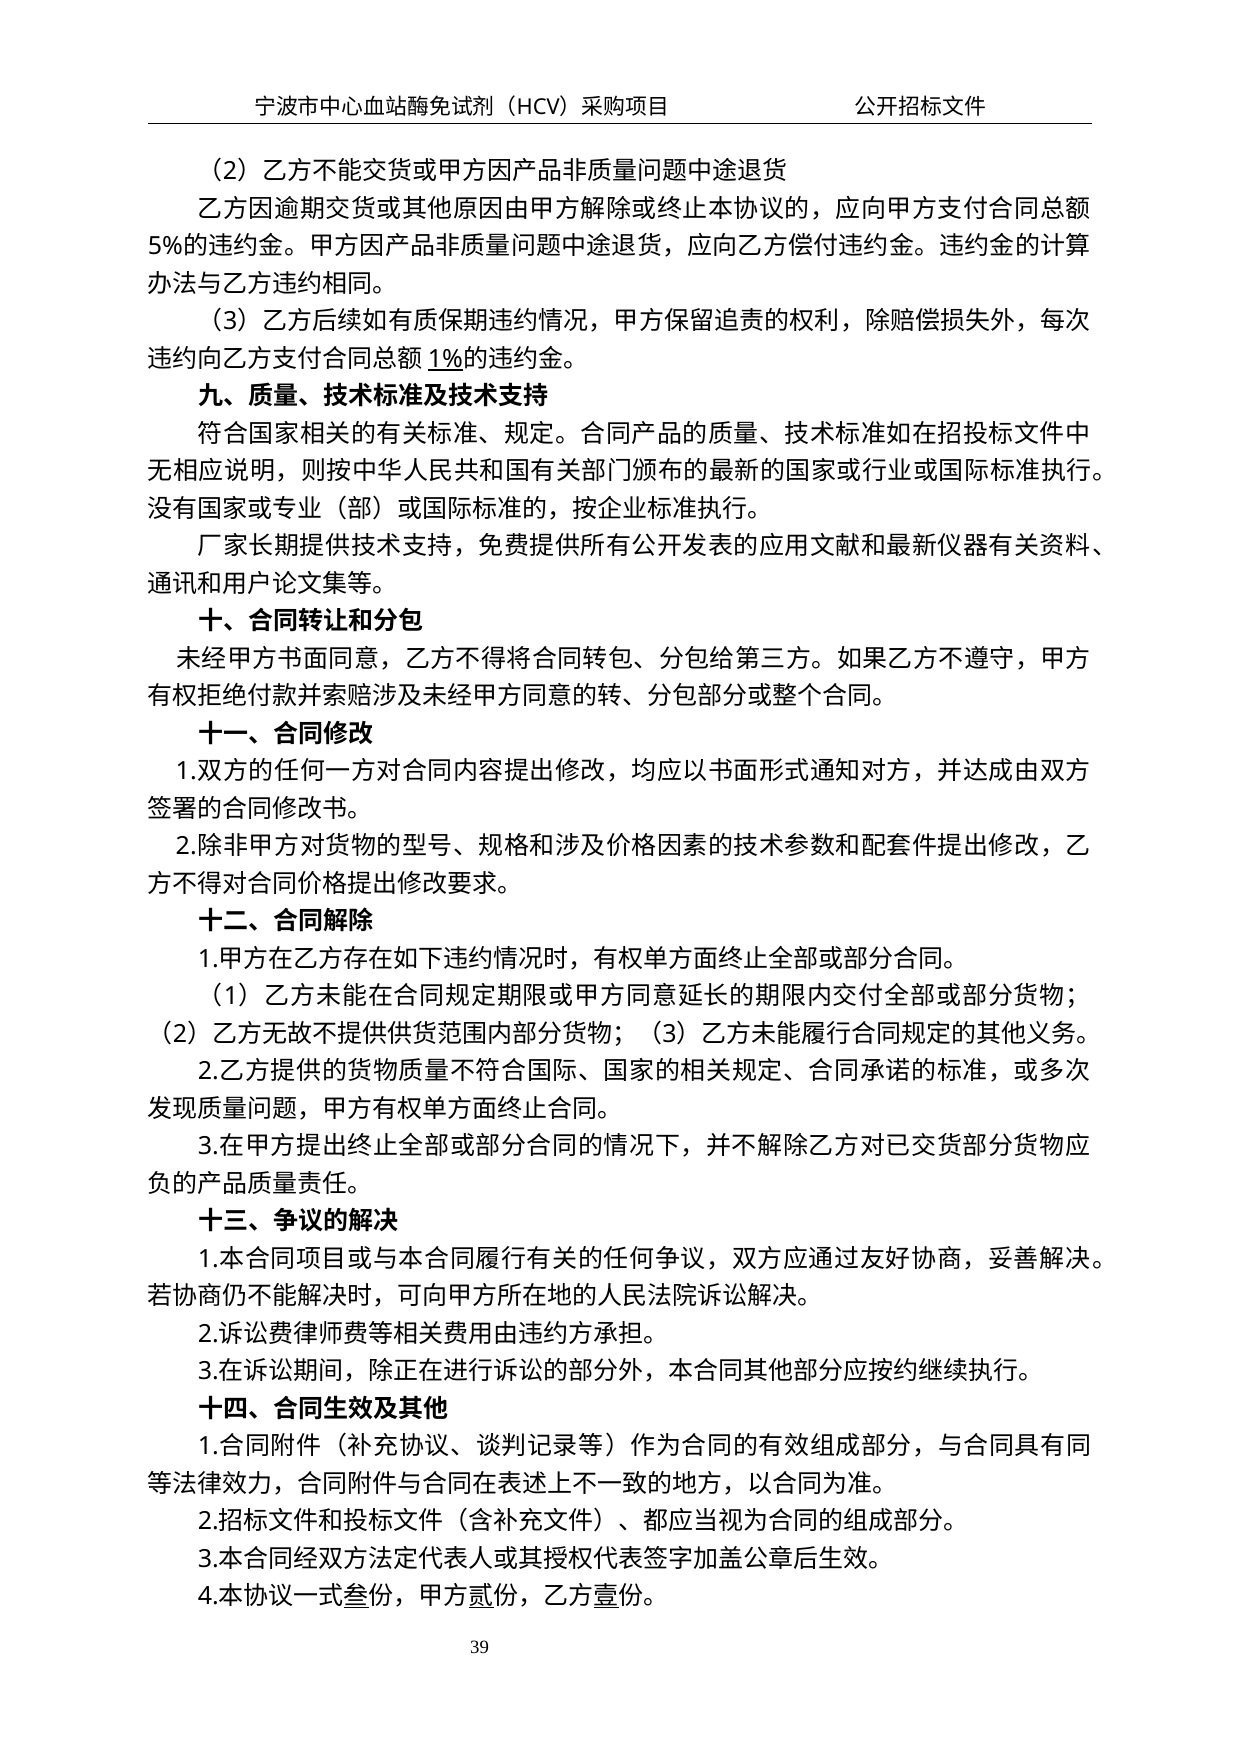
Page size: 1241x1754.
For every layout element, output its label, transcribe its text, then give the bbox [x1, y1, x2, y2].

text 九、质量、技术标准及技术支持 [148, 374, 1092, 412]
text 十二、合同解除 [148, 899, 1092, 937]
text 十一、合同修改 [148, 712, 1092, 749]
text 2.乙方提供的货物质量不符合国际、国家的相关规定、合同承诺的标准，或多次发现质量问题，甲方有权单方面终止合同。 [148, 1049, 1092, 1124]
text 2.招标文件和投标文件（含补充文件）、都应当视为合同的组成部分。 [148, 1499, 1092, 1537]
text 十、合同转让和分包 [148, 599, 1092, 637]
text （2）乙方不能交货或甲方因产品非质量问题中途退货 [148, 149, 1092, 187]
text 厂家长期提供技术支持，免费提供所有公开发表的应用文献和最新仪器有关资料、通讯和用户论文集等。 [148, 524, 1092, 599]
text 乙方因逾期交货或其他原因由甲方解除或终止本协议的，应向甲方支付合同总额5%的违约金。甲方因产品非质量问题中途退货，应向乙方偿付违约金。违约金的计算办法与乙方违约相同。 [148, 187, 1092, 299]
text 3.在诉讼期间，除正在进行诉讼的部分外，本合同其他部分应按约继续执行。 [148, 1349, 1092, 1387]
text 3.本合同经双方法定代表人或其授权代表签字加盖公章后生效。 [148, 1537, 1092, 1574]
text 3.在甲方提出终止全部或部分合同的情况下，并不解除乙方对已交货部分货物应负的产品质量责任。 [148, 1124, 1092, 1199]
text 十四、合同生效及其他 [148, 1387, 1092, 1424]
text 4.本协议一式叁份，甲方贰份，乙方壹份。 [148, 1574, 1092, 1612]
text 1.甲方在乙方存在如下违约情况时，有权单方面终止全部或部分合同。 [148, 937, 1092, 974]
text （3）乙方后续如有质保期违约情况，甲方保留追责的权利，除赔偿损失外，每次违约向乙方支付合同总额1%的违约金。 [148, 299, 1092, 374]
text 1.合同附件（补充协议、谈判记录等）作为合同的有效组成部分，与合同具有同等法律效力，合同附件与合同在表述上不一致的地方，以合同为准。 [148, 1424, 1092, 1499]
text 2.除非甲方对货物的型号、规格和涉及价格因素的技术参数和配套件提出修改，乙方不得对合同价格提出修改要求。 [148, 824, 1092, 899]
text 十三、争议的解决 [148, 1199, 1092, 1237]
text 1.双方的任何一方对合同内容提出修改，均应以书面形式通知对方，并达成由双方签署的合同修改书。 [148, 749, 1092, 824]
text 符合国家相关的有关标准、规定。合同产品的质量、技术标准如在招投标文件中无相应说明，则按中华人民共和国有关部门颁布的最新的国家或行业或国际标准执行。没有国家或专业（部）或国际标准的，按企业标准执行。 [148, 412, 1092, 524]
text 未经甲方书面同意，乙方不得将合同转包、分包给第三方。如果乙方不遵守，甲方有权拒绝付款并索赔涉及未经甲方同意的转、分包部分或整个合同。 [148, 637, 1092, 712]
text （1）乙方未能在合同规定期限或甲方同意延长的期限内交付全部或部分货物；（2）乙方无故不提供供货范围内部分货物；（3）乙方未能履行合同规定的其他义务。 [148, 974, 1092, 1049]
text 2.诉讼费律师费等相关费用由违约方承担。 [148, 1312, 1092, 1349]
text 1.本合同项目或与本合同履行有关的任何争议，双方应通过友好协商，妥善解决。若协商仍不能解决时，可向甲方所在地的人民法院诉讼解决。 [148, 1237, 1092, 1312]
